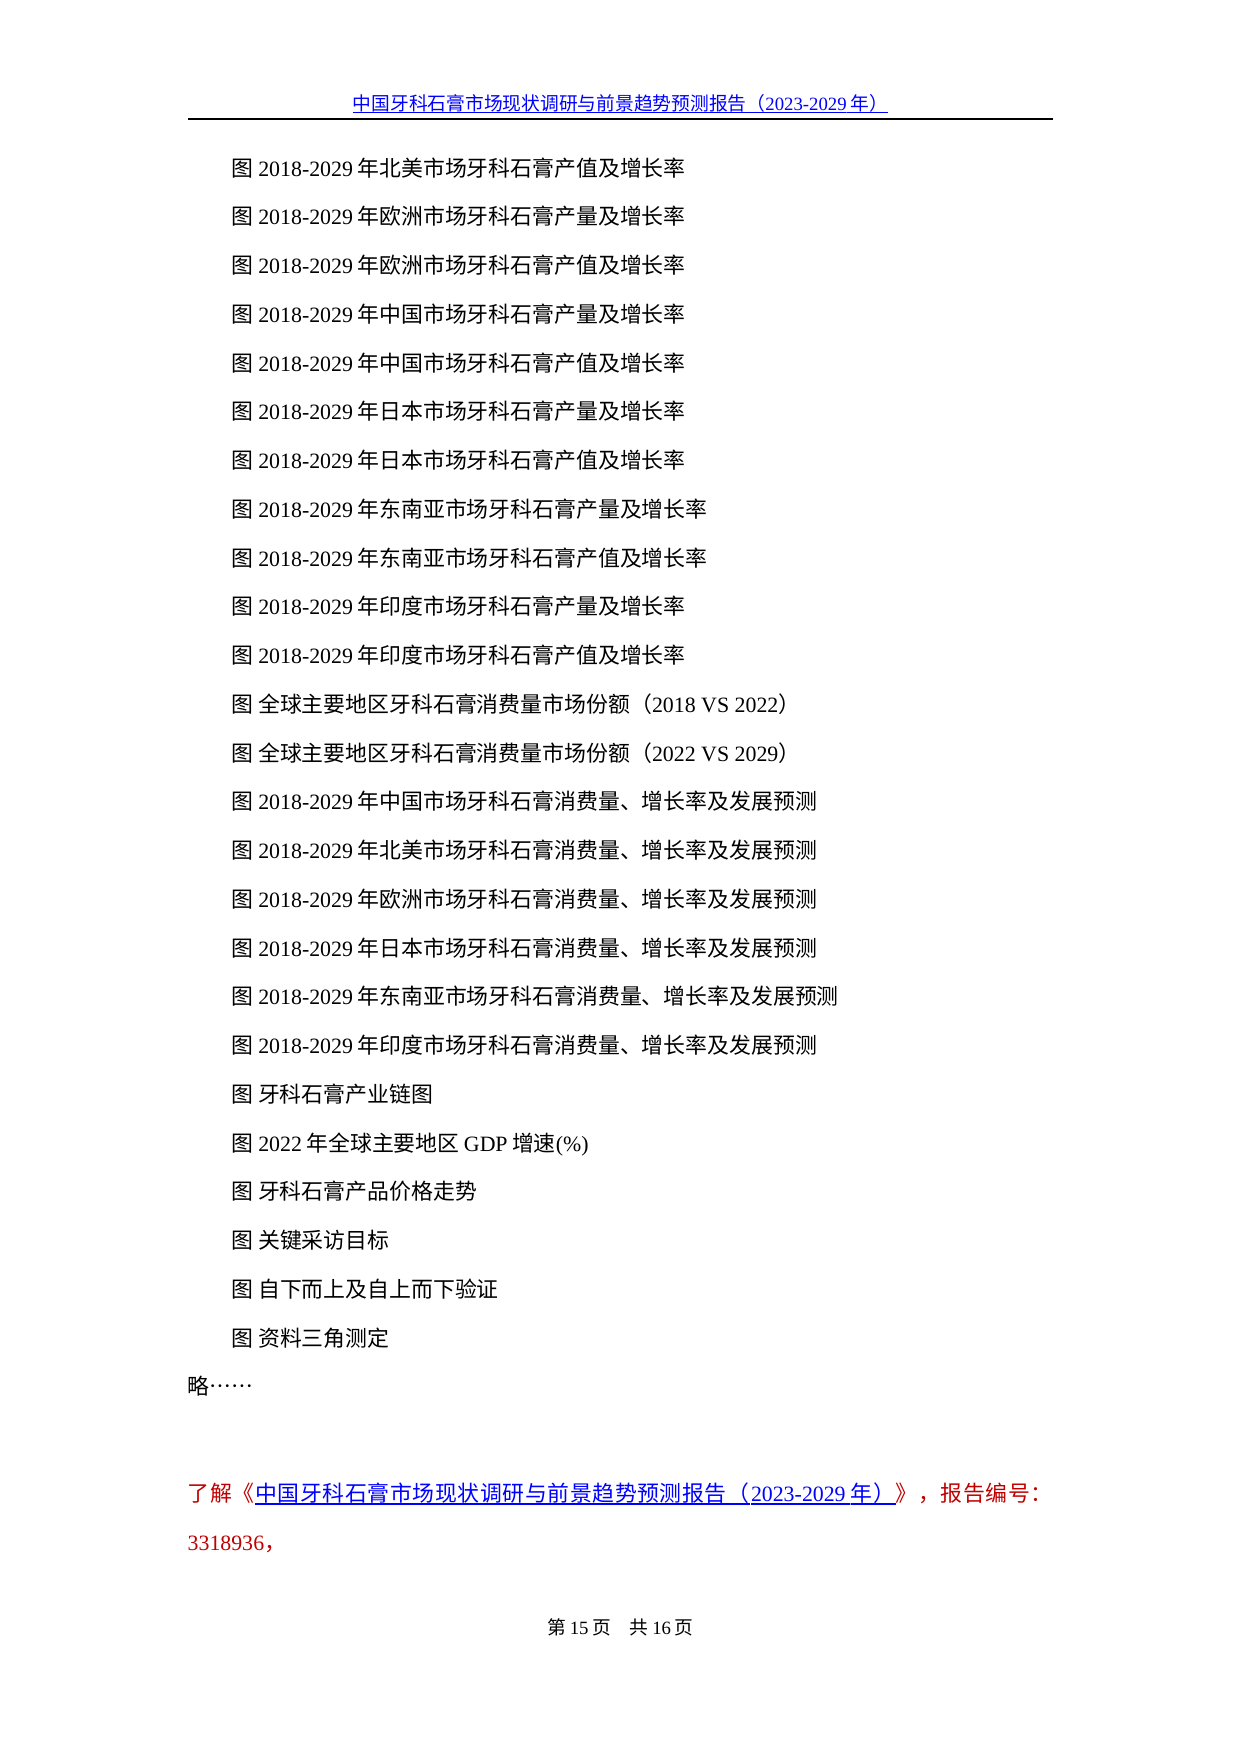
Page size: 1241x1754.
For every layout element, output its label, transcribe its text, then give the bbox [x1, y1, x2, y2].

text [187, 150, 1053, 1401]
text 了解《中国牙科石膏市场现状调研与前景趋势预测报告（2023-2029年）》，报告编号：3318936， [187, 1475, 1053, 1557]
